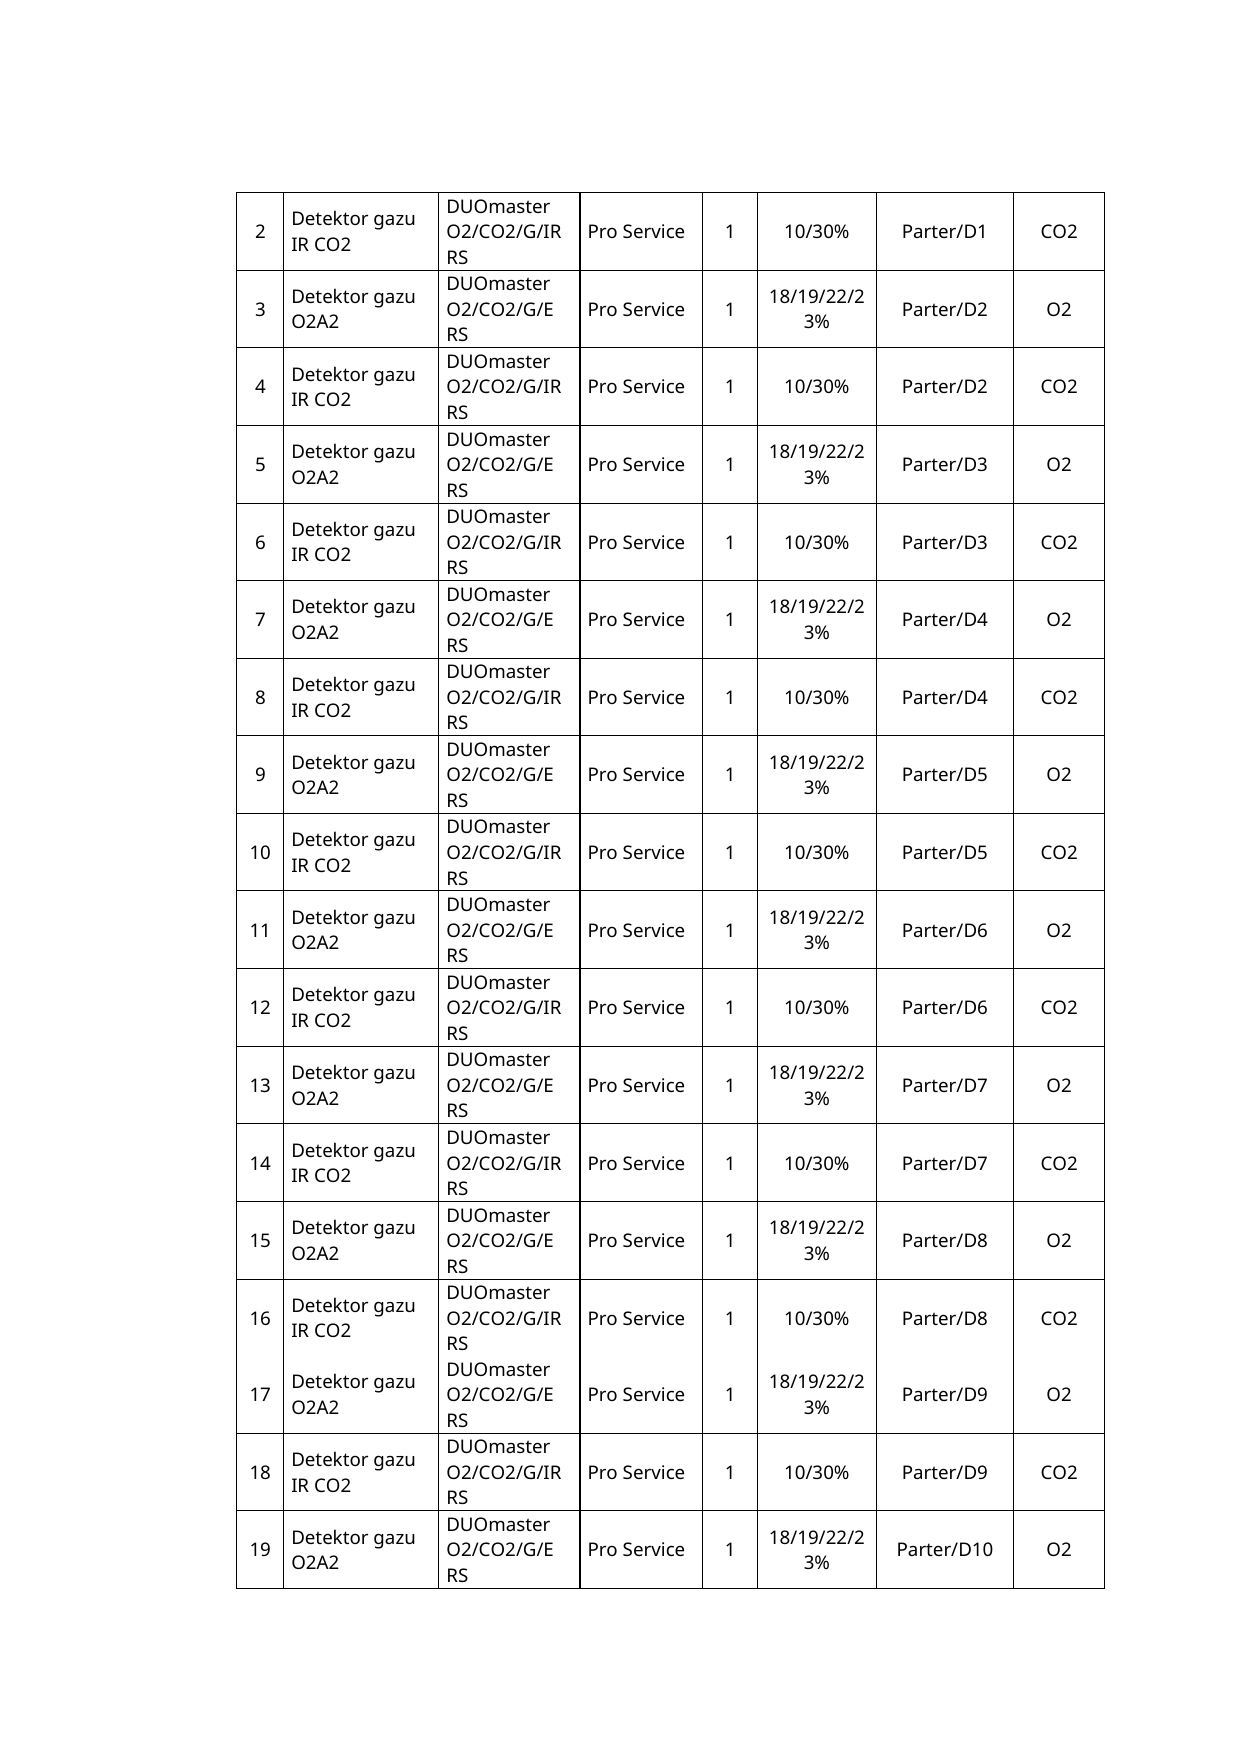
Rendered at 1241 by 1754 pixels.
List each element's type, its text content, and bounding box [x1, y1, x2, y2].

table_cell 1 [703, 891, 757, 968]
table_cell Pro Service [581, 814, 702, 890]
table_cell DUOmaster O2/CO2/G/E RS [439, 891, 579, 968]
table_cell Detektor gazu IR CO2 [284, 1280, 438, 1356]
table_cell 9 [237, 736, 283, 813]
table_cell Parter/D9 [877, 1356, 1013, 1433]
table_cell 10/30% [758, 504, 876, 580]
table_cell 1 [703, 1356, 757, 1433]
table_cell Parter/D4 [877, 659, 1013, 735]
table_cell 5 [237, 426, 283, 502]
table_cell Pro Service [581, 426, 702, 502]
table_cell CO2 [1014, 659, 1104, 735]
table_cell 10/30% [758, 193, 876, 269]
table_cell Detektor gazu O2A2 [284, 736, 438, 813]
table_cell DUOmaster O2/CO2/G/IR RS [439, 1434, 579, 1510]
table_cell CO2 [1014, 504, 1104, 580]
table_cell Pro Service [581, 1434, 702, 1510]
table_cell DUOmaster O2/CO2/G/IR RS [439, 1280, 579, 1356]
table_cell CO2 [1014, 193, 1104, 269]
table_cell CO2 [1014, 814, 1104, 890]
table_cell 1 [703, 1202, 757, 1278]
table_cell Pro Service [581, 1124, 702, 1201]
table_cell 1 [703, 1280, 757, 1356]
table_cell Parter/D5 [877, 814, 1013, 890]
table_cell Parter/D7 [877, 1124, 1013, 1201]
table_cell O2 [1014, 581, 1104, 658]
table_cell Detektor gazu IR CO2 [284, 193, 438, 269]
table_cell O2 [1014, 271, 1104, 347]
table_cell Parter/D7 [877, 1047, 1013, 1123]
table_cell 19 [237, 1511, 283, 1588]
table_cell DUOmaster O2/CO2/G/IR RS [439, 1124, 579, 1201]
table_cell 1 [703, 969, 757, 1046]
table_cell 18 [237, 1434, 283, 1510]
table_cell 10/30% [758, 1124, 876, 1201]
table_cell Pro Service [581, 891, 702, 968]
table_cell Pro Service [581, 659, 702, 735]
table_cell Detektor gazu IR CO2 [284, 659, 438, 735]
table_cell Pro Service [581, 969, 702, 1046]
table_cell Detektor gazu IR CO2 [284, 348, 438, 425]
table_cell 1 [703, 736, 757, 813]
table_cell DUOmaster O2/CO2/G/E RS [439, 581, 579, 658]
table_cell 13 [237, 1047, 283, 1123]
table_cell Pro Service [581, 1280, 702, 1356]
table_cell 1 [703, 271, 757, 347]
table_cell 10/30% [758, 1280, 876, 1356]
table_cell Detektor gazu O2A2 [284, 1047, 438, 1123]
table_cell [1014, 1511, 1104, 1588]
table_cell Parter/D6 [877, 891, 1013, 968]
table_cell DUOmaster O2/CO2/G/E RS [439, 1356, 579, 1433]
table_cell 1 [703, 193, 757, 269]
table_cell 18/19/22/23% [758, 581, 876, 658]
table_cell 18/19/22/23% [758, 426, 876, 502]
table_cell Pro Service [581, 1202, 702, 1278]
table_cell Pro Service [581, 348, 702, 425]
table_cell Detektor gazu O2A2 [284, 1511, 438, 1588]
table_cell DUOmaster O2/CO2/G/E RS [439, 271, 579, 347]
table_cell 18/19/22/23% [758, 1202, 876, 1278]
table_cell 18/19/22/23% [758, 891, 876, 968]
table_cell Parter/D9 [877, 1434, 1013, 1510]
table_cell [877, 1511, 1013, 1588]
table_cell O2 [1014, 1047, 1104, 1123]
table_cell DUOmaster O2/CO2/G/IR RS [439, 659, 579, 735]
table_cell 1 [703, 1124, 757, 1201]
table_cell 1 [703, 348, 757, 425]
table_cell Detektor gazu O2A2 [284, 891, 438, 968]
table_cell Parter/D6 [877, 969, 1013, 1046]
table_cell DUOmaster O2/CO2/G/IR RS [439, 504, 579, 580]
table_cell Pro Service [581, 271, 702, 347]
table_cell 8 [237, 659, 283, 735]
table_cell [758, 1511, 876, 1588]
table_cell Pro Service [581, 736, 702, 813]
table_cell 14 [237, 1124, 283, 1201]
table_cell 7 [237, 581, 283, 658]
table_cell 10/30% [758, 348, 876, 425]
table_cell DUOmaster O2/CO2/G/IR RS [439, 814, 579, 890]
table_cell Parter/D3 [877, 504, 1013, 580]
table_cell DUOmaster O2/CO2/G/IR RS [439, 969, 579, 1046]
table_cell 10/30% [758, 659, 876, 735]
table_cell 12 [237, 969, 283, 1046]
table_cell Detektor gazu O2A2 [284, 426, 438, 502]
table_cell Parter/D8 [877, 1202, 1013, 1278]
table_cell Detektor gazu O2A2 [284, 1356, 438, 1433]
table_cell CO2 [1014, 348, 1104, 425]
table_cell Pro Service [581, 193, 702, 269]
table_cell 3 [237, 271, 283, 347]
table_cell Parter/D2 [877, 271, 1013, 347]
table_cell 1 [703, 814, 757, 890]
table_cell 18/19/22/23% [758, 736, 876, 813]
table_cell 10 [237, 814, 283, 890]
table_cell Detektor gazu IR CO2 [284, 1434, 438, 1510]
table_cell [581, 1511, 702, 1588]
table_cell 10/30% [758, 1434, 876, 1510]
table_cell O2 [1014, 426, 1104, 502]
table_cell DUOmaster O2/CO2/G/E RS [439, 1511, 579, 1588]
table_cell Detektor gazu O2A2 [284, 271, 438, 347]
table_cell Detektor gazu IR CO2 [284, 504, 438, 580]
table_cell O2 [1014, 891, 1104, 968]
table_cell 18/19/22/23% [758, 271, 876, 347]
table_cell Parter/D3 [877, 426, 1013, 502]
table_cell 18/19/22/23% [758, 1356, 876, 1433]
table_cell 17 [237, 1356, 283, 1433]
table_cell Pro Service [581, 1356, 702, 1433]
table_cell Detektor gazu IR CO2 [284, 969, 438, 1046]
table_cell 18/19/22/23% [758, 1047, 876, 1123]
table_cell 16 [237, 1280, 283, 1356]
table_cell 1 [703, 581, 757, 658]
table_cell O2 [1014, 1202, 1104, 1278]
table_cell 1 [703, 659, 757, 735]
table_cell Parter/D1 [877, 193, 1013, 269]
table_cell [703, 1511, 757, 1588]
table_cell Pro Service [581, 1047, 702, 1123]
table_cell Detektor gazu O2A2 [284, 1202, 438, 1278]
table_cell CO2 [1014, 1124, 1104, 1201]
table_cell 1 [703, 1047, 757, 1123]
table_cell DUOmaster O2/CO2/G/E RS [439, 426, 579, 502]
table_cell Pro Service [581, 581, 702, 658]
table_cell CO2 [1014, 969, 1104, 1046]
table_cell CO2 [1014, 1280, 1104, 1356]
table_cell DUOmaster O2/CO2/G/IR RS [439, 193, 579, 269]
table_cell Detektor gazu IR CO2 [284, 1124, 438, 1201]
table_cell Parter/D4 [877, 581, 1013, 658]
table_cell 15 [237, 1202, 283, 1278]
table_cell O2 [1014, 736, 1104, 813]
table_cell DUOmaster O2/CO2/G/E RS [439, 1202, 579, 1278]
table_cell 4 [237, 348, 283, 425]
table_cell 6 [237, 504, 283, 580]
table_cell O2 [1014, 1356, 1104, 1433]
table_cell 1 [703, 1434, 757, 1510]
table_cell CO2 [1014, 1434, 1104, 1510]
table_cell DUOmaster O2/CO2/G/IR RS [439, 348, 579, 425]
table_cell 1 [703, 426, 757, 502]
table_cell Parter/D8 [877, 1280, 1013, 1356]
table_cell Parter/D5 [877, 736, 1013, 813]
table_cell DUOmaster O2/CO2/G/E RS [439, 1047, 579, 1123]
table_cell 10/30% [758, 969, 876, 1046]
table_cell 2 [237, 193, 283, 269]
table_cell DUOmaster O2/CO2/G/E RS [439, 736, 579, 813]
table_cell Parter/D2 [877, 348, 1013, 425]
table_cell 11 [237, 891, 283, 968]
table_cell Detektor gazu IR CO2 [284, 814, 438, 890]
table_cell Detektor gazu O2A2 [284, 581, 438, 658]
table_cell Pro Service [581, 504, 702, 580]
table_cell 1 [703, 504, 757, 580]
table_cell 10/30% [758, 814, 876, 890]
